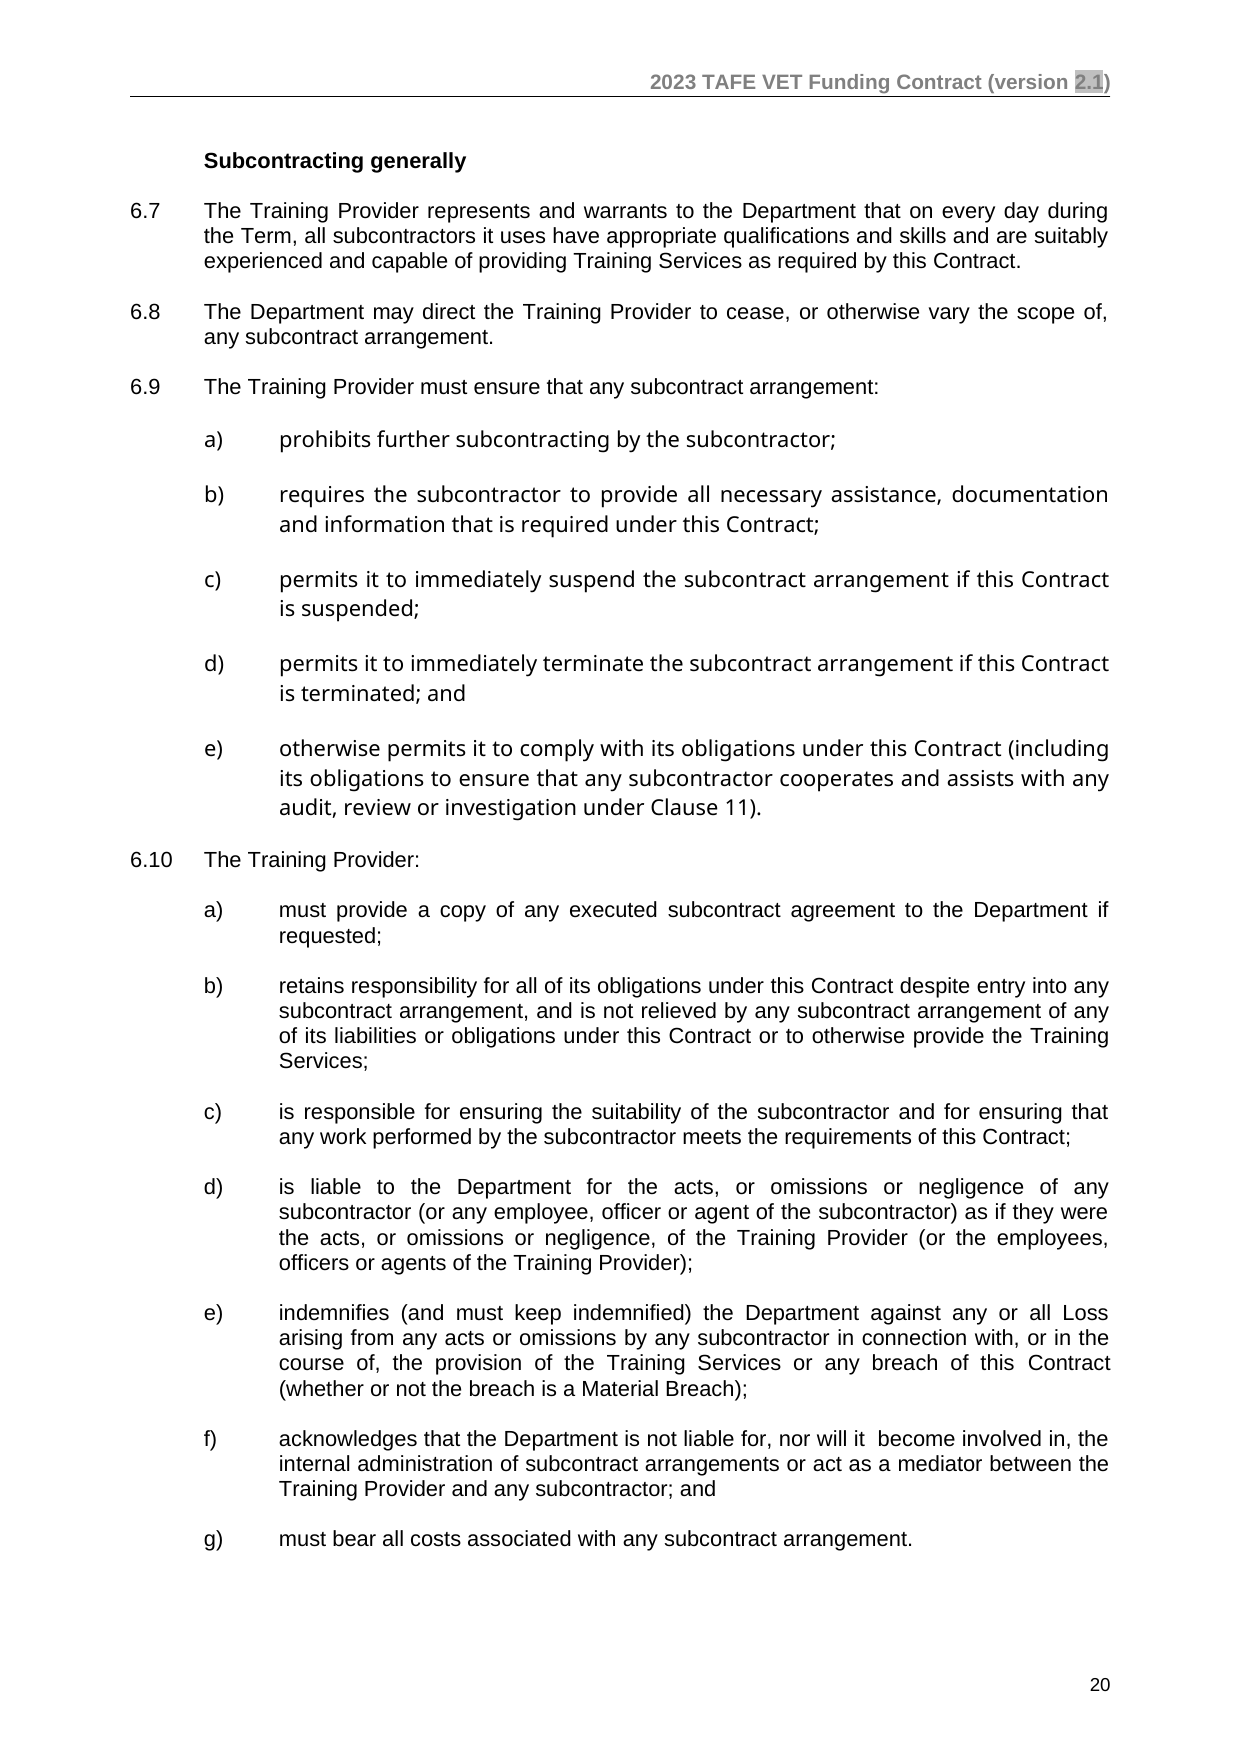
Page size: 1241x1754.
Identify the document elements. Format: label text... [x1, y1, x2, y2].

subtitle retains responsibility for all of its obligations under this Contract despite entry into any subcontract arrangement, and is not relieved by any subcontract arrangement of any of its liabilities or obligations under this Contract or to otherwise provide the Training Services; [204, 973, 1110, 1073]
subtitle is liable to the Department for the acts, or omissions or negligence of any subcontractor (or any employee, officer or agent of the subcontractor) as if they were the acts, or omissions or negligence, of the Training Provider (or the employees, officers or agents of the Training Provider); [204, 1174, 1110, 1275]
subtitle must provide a copy of any executed subcontract agreement to the Department if requested; [204, 897, 1110, 948]
subtitle permits it to immediately terminate the subcontract arrangement if this Contract is terminated; and [204, 648, 1110, 708]
subtitle prohibits further subcontracting by the subcontractor; [204, 424, 1110, 454]
subtitle Subcontracting generally [204, 148, 1110, 173]
subtitle The Training Provider must ensure that any subcontract arrangement: [130, 374, 1110, 399]
subtitle The Department may direct the Training Provider to cease, or otherwise vary the scope of, any subcontract arrangement. [130, 298, 1110, 349]
subtitle The Training Provider: [130, 847, 1110, 872]
subtitle acknowledges that the Department is not liable for, nor will it become involved in, the internal administration of subcontract arrangements or act as a mediator between the Training Provider and any subcontractor; and [204, 1426, 1110, 1501]
subtitle indemnifies (and must keep indemnified) the Department against any or all Loss arising from any acts or omissions by any subcontractor in connection with, or in the course of, the provision of the Training Services or any breach of this Contract (whether or not the breach is a Material Breach); [204, 1300, 1110, 1401]
subtitle requires the subcontractor to provide all necessary assistance, documentation and information that is required under this Contract; [204, 479, 1110, 538]
subtitle must bear all costs associated with any subcontract arrangement. [204, 1526, 1110, 1551]
subtitle is responsible for ensuring the suitability of the subcontractor and for ensuring that any work performed by the subcontractor meets the requirements of this Contract; [204, 1098, 1110, 1149]
subtitle otherwise permits it to comply with its obligations under this Contract (including its obligations to ensure that any subcontractor cooperates and assists with any audit, review or investigation under Clause 11). [204, 733, 1110, 822]
subtitle The Training Provider represents and warrants to the Department that on every day during the Term, all subcontractors it uses have appropriate qualifications and skills and are suitably experienced and capable of providing Training Services as required by this Contract. [130, 198, 1110, 273]
subtitle permits it to immediately suspend the subcontract arrangement if this Contract is suspended; [204, 563, 1110, 623]
